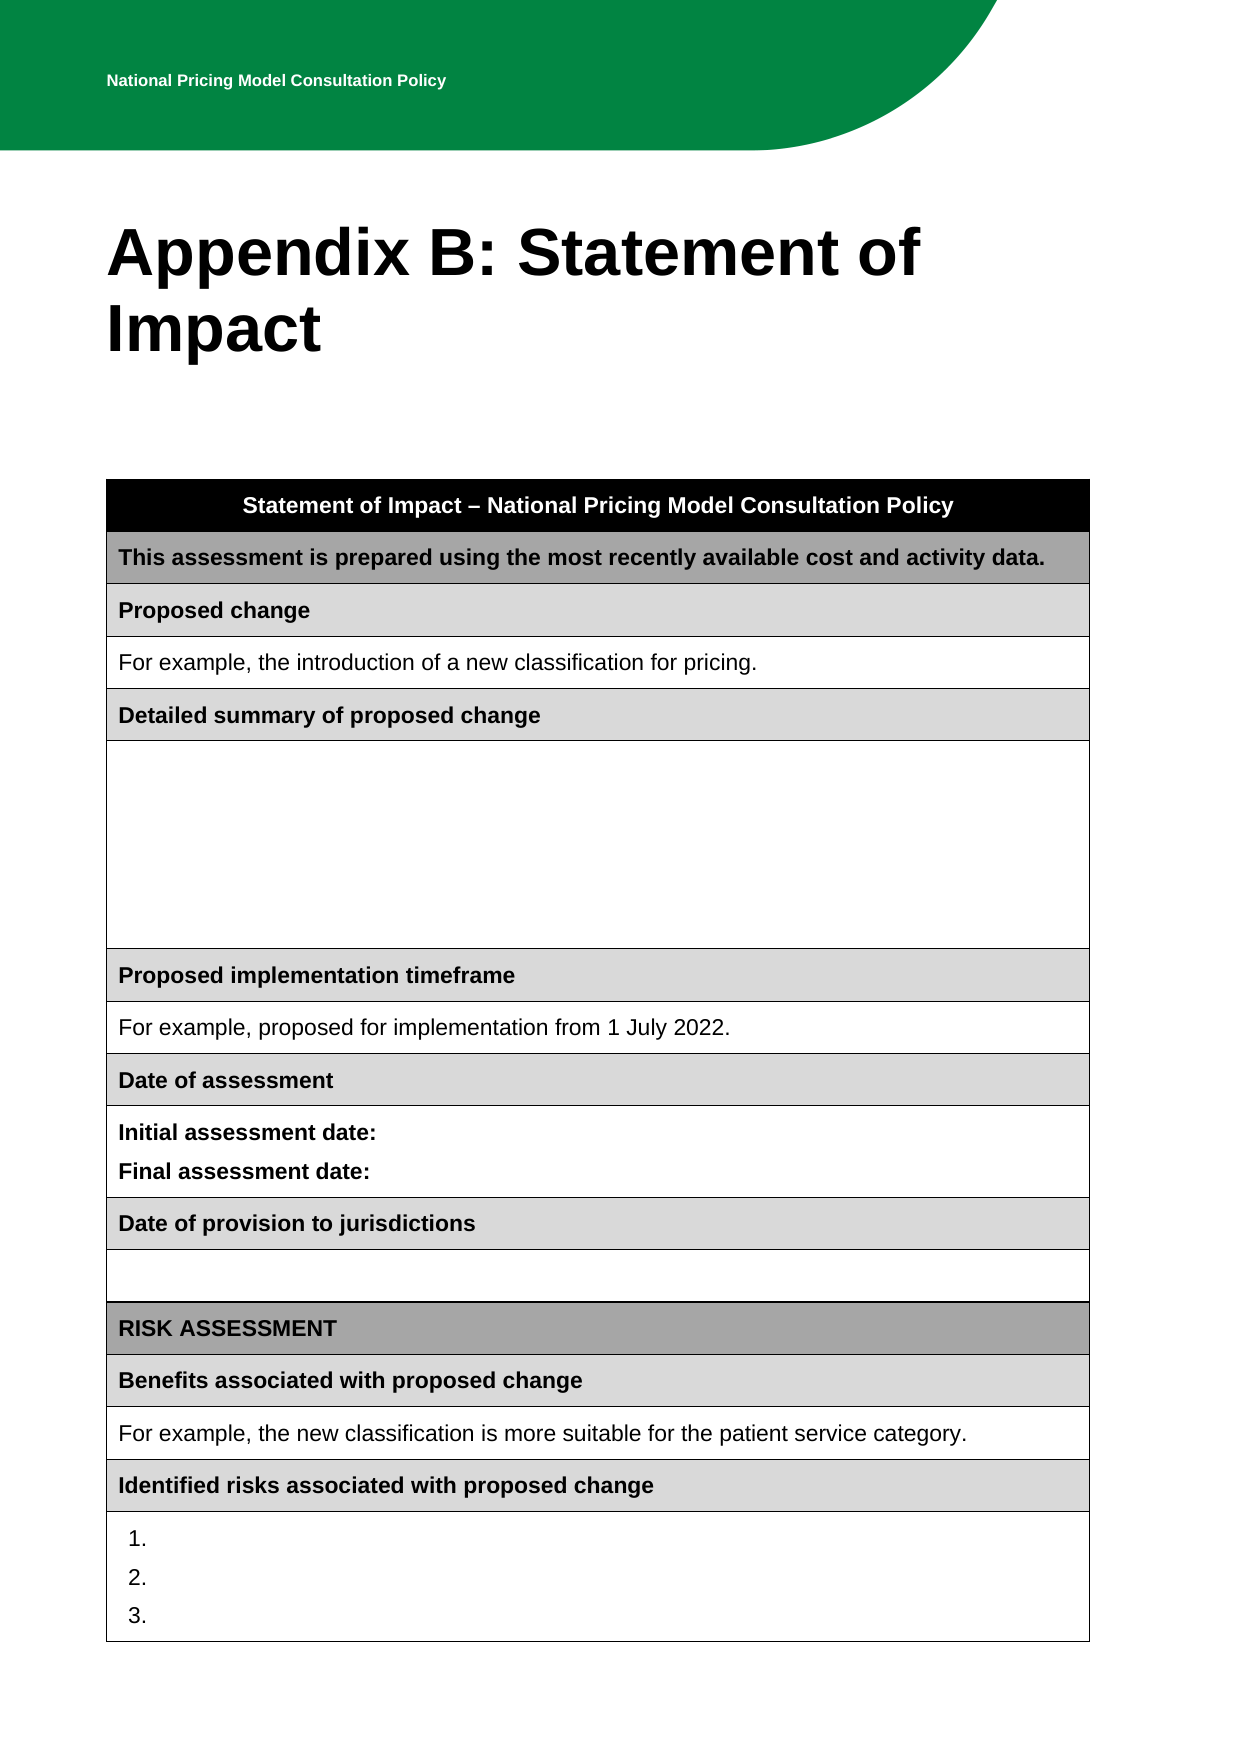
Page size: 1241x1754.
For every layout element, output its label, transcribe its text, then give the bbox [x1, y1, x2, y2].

table_cell [107, 1250, 1089, 1301]
table_cell This assessment is prepared using the most recently available cost and activity data. [107, 532, 1089, 583]
table_cell RISK ASSESSMENT [107, 1303, 1089, 1354]
table_cell Detailed summary of proposed change [107, 689, 1089, 740]
table_cell [107, 1512, 1089, 1641]
picture [0, 0, 998, 151]
table_cell Proposed implementation timeframe [107, 949, 1089, 1001]
table_cell Date of assessment [107, 1054, 1089, 1105]
table_cell Benefits associated with proposed change [107, 1355, 1089, 1406]
table_cell For example, the introduction of a new classification for pricing. [107, 637, 1089, 688]
table_cell Date of provision to jurisdictions [107, 1198, 1089, 1249]
table_cell Initial assessment date: Final assessment date: [107, 1106, 1089, 1197]
table_cell Identified risks associated with proposed change [107, 1460, 1089, 1511]
subtitle Appendix B: Statement of Impact [106, 213, 1090, 366]
table_cell For example, proposed for implementation from 1 July 2022. [107, 1002, 1089, 1053]
table_header Statement of Impact – National Pricing Model Consultation Policy [107, 480, 1089, 531]
table_cell [107, 741, 1089, 948]
table_cell For example, the new classification is more suitable for the patient service category. [107, 1407, 1089, 1459]
table_cell Proposed change [107, 584, 1089, 636]
